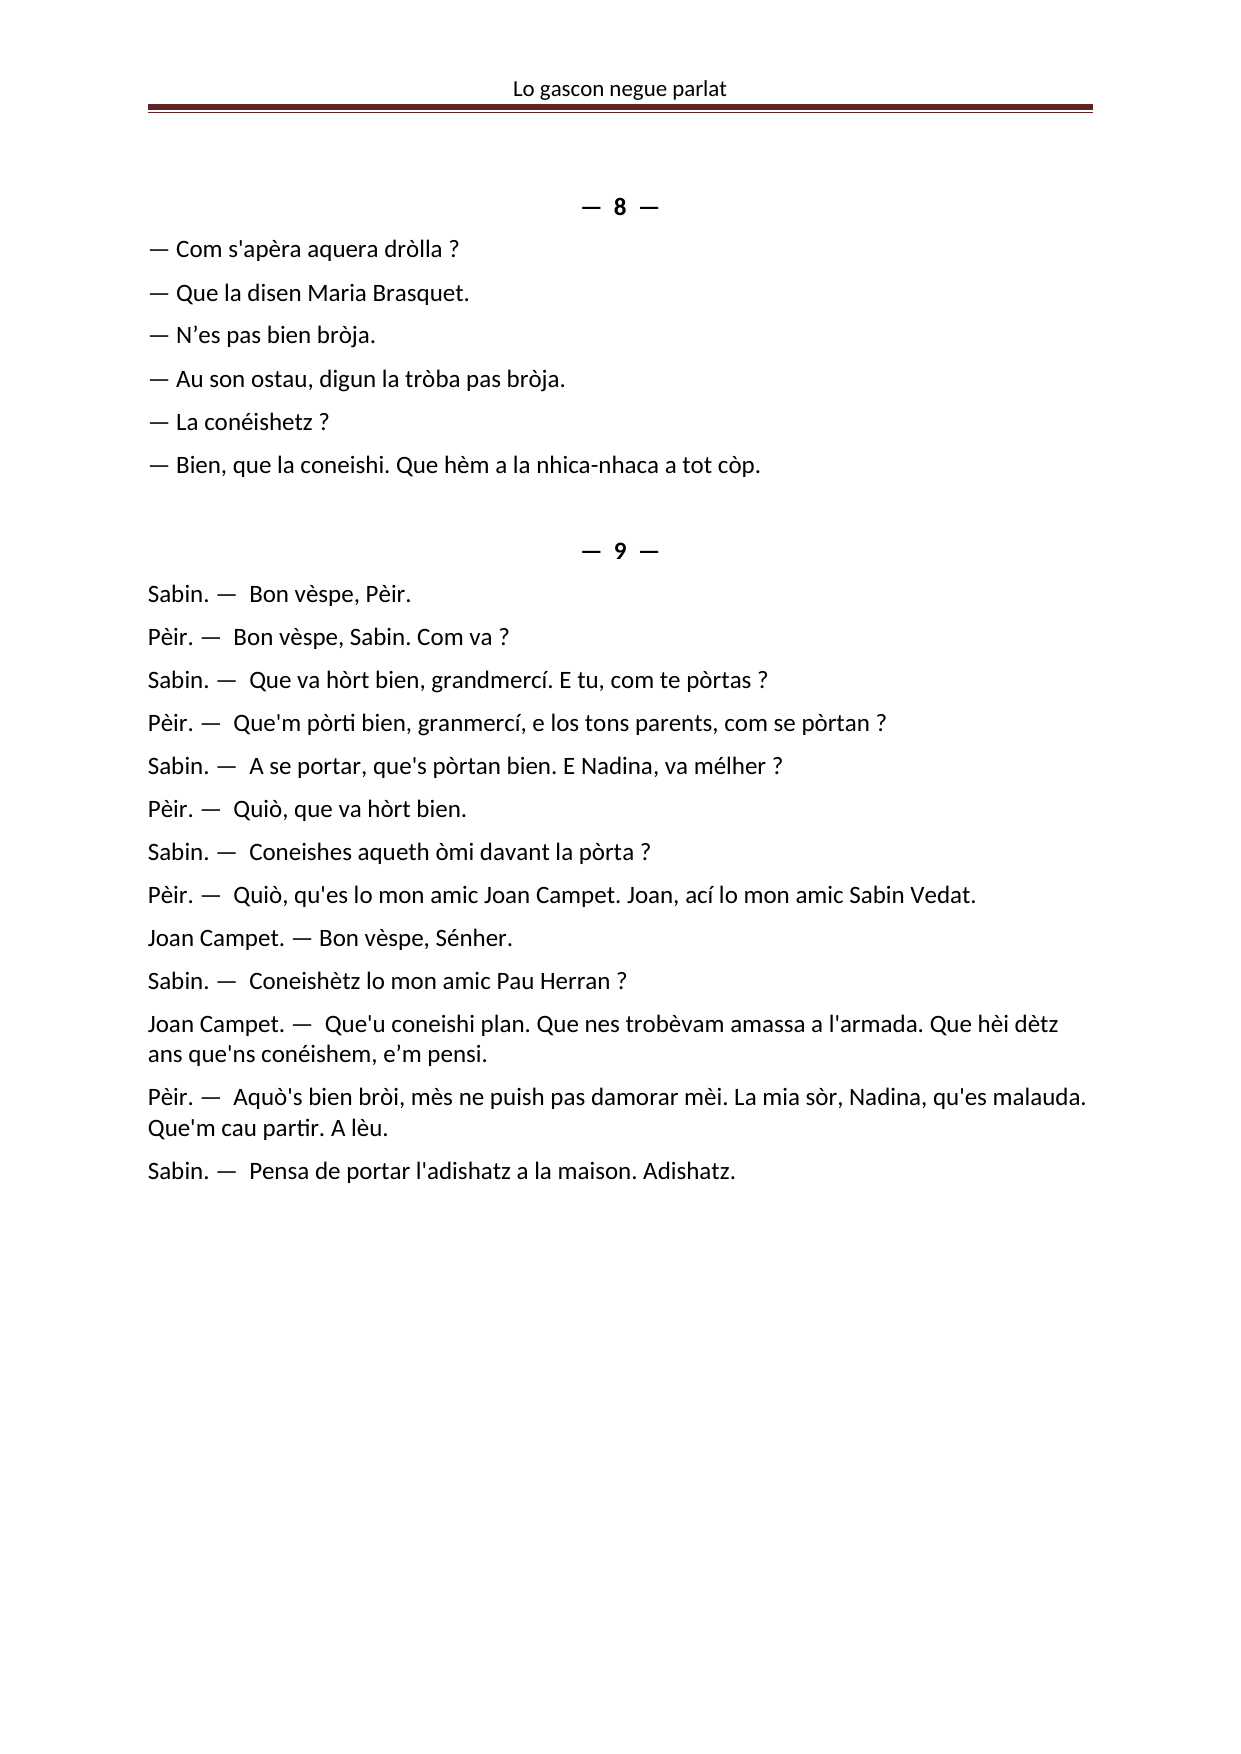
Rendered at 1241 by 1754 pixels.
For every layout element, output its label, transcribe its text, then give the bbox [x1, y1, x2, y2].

text Sabin. — A se portar, que's pòrtan bien. E Nadina, va mélher ? [148, 750, 1093, 780]
text Sabin. — Bon vèspe, Pèir. [148, 578, 1093, 608]
text Joan Campet. — Bon vèspe, Sénher. [148, 922, 1093, 952]
text Pèir. — Aquò's bien bròi, mès ne puish pas damorar mèi. La mia sòr, Nadina, qu'es malauda. Que'm cau partir. A lèu. [148, 1082, 1093, 1143]
text — Que la disen Maria Brasquet. [148, 277, 1093, 307]
text — N’es pas bien bròja. [148, 320, 1093, 350]
text — La conéishetz ? [148, 406, 1093, 436]
text — Au son ostau, digun la tròba pas bròja. [148, 363, 1093, 393]
text Pèir. — Bon vèspe, Sabin. Com va ? [148, 621, 1093, 651]
text — Bien, que la coneishi. Que hèm a la nhica-nhaca a tot còp. [148, 449, 1093, 479]
text Sabin. — Coneishètz lo mon amic Pau Herran ? [148, 965, 1093, 996]
text — Com s'apèra aquera dròlla ? [148, 234, 1093, 264]
text Pèir. — Quiò, qu'es lo mon amic Joan Campet. Joan, ací lo mon amic Sabin Vedat. [148, 879, 1093, 909]
text — 8 — [148, 191, 1093, 221]
text Pèir. — Quiò, que va hòrt bien. [148, 793, 1093, 823]
text Pèir. — Que'm pòrti bien, granmercí, e los tons parents, com se pòrtan ? [148, 707, 1093, 737]
text Joan Campet. — Que'u coneishi plan. Que nes trobèvam amassa a l'armada. Que hèi dètz ans que'ns conéishem, e’m pensi. [148, 1008, 1093, 1069]
text — 9 — [148, 535, 1093, 565]
text Sabin. — Que va hòrt bien, grandmercí. E tu, com te pòrtas ? [148, 664, 1093, 694]
text Sabin. — Pensa de portar l'adishatz a la maison. Adishatz. [148, 1155, 1093, 1186]
text Sabin. — Coneishes aqueth òmi davant la pòrta ? [148, 836, 1093, 866]
